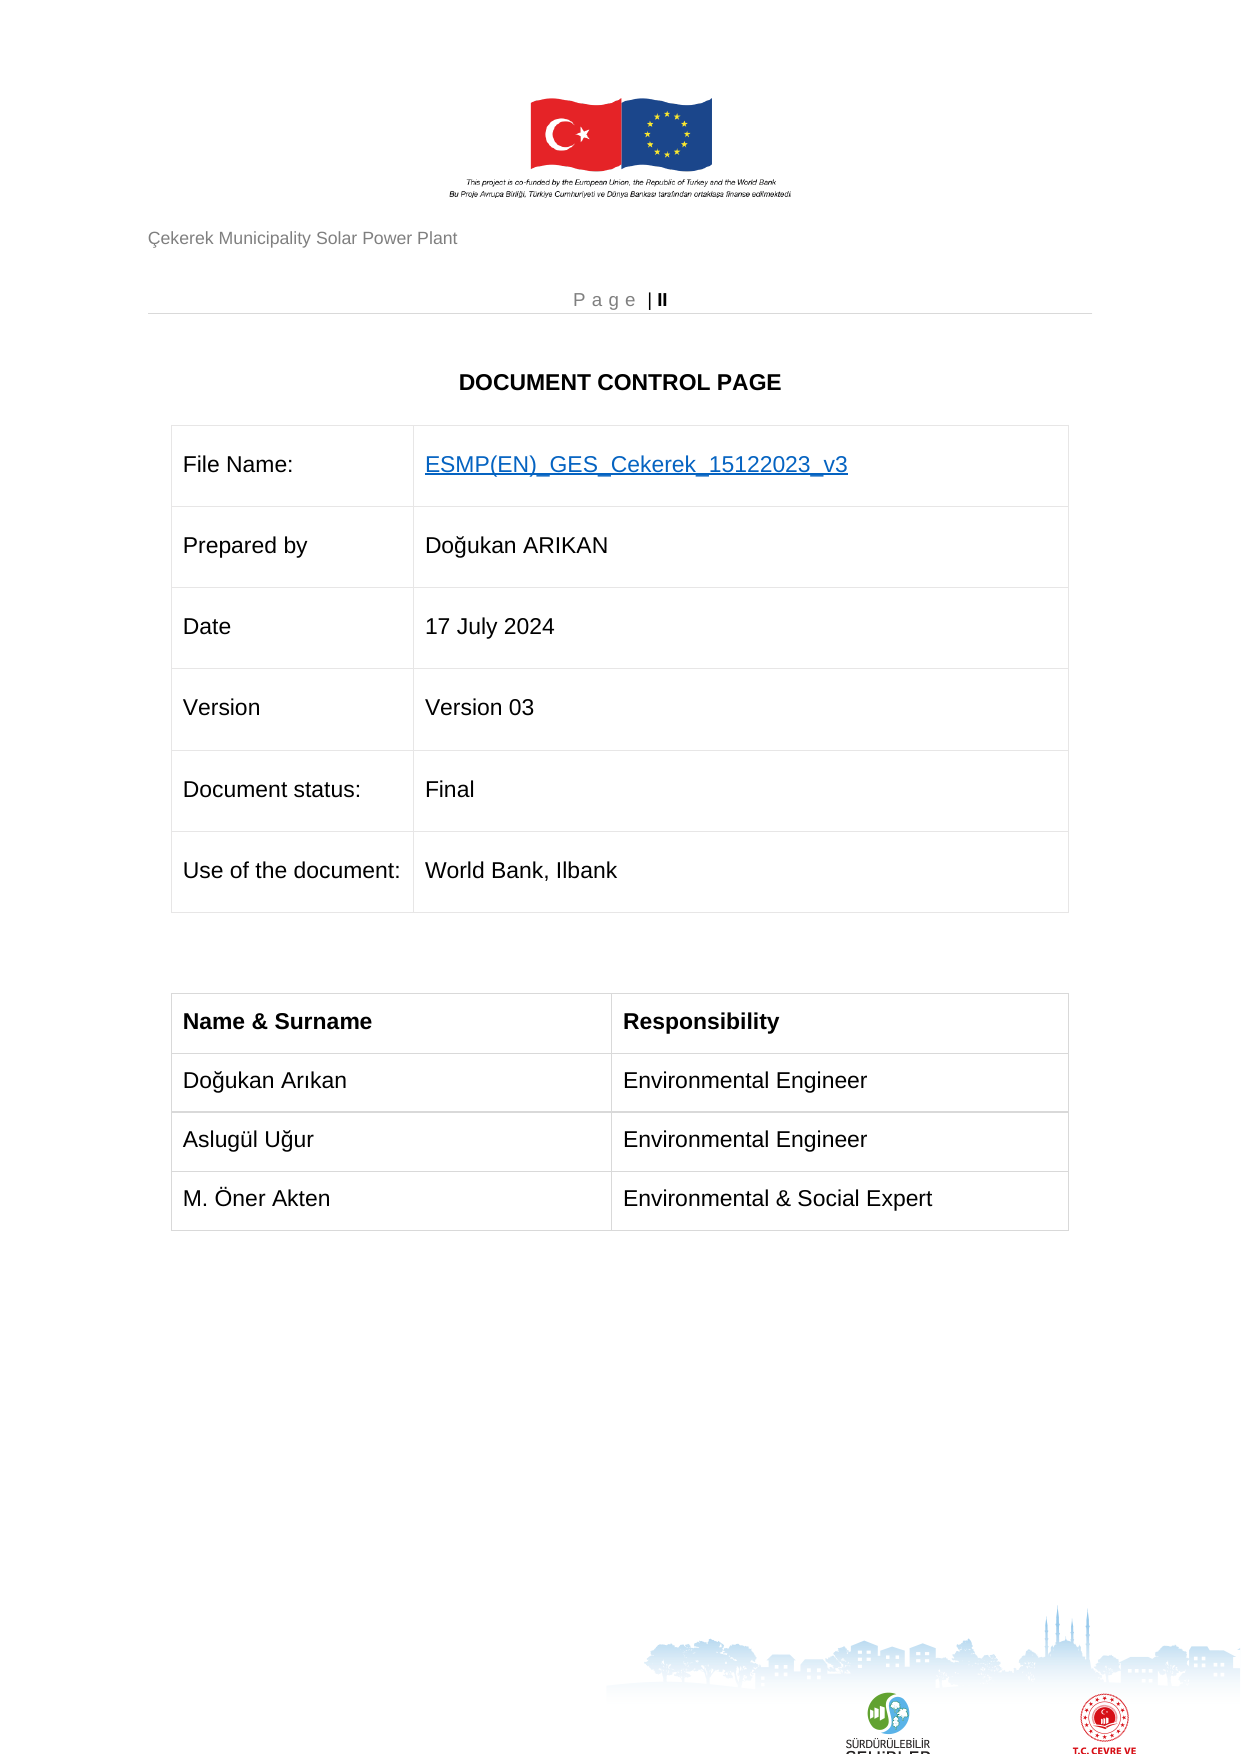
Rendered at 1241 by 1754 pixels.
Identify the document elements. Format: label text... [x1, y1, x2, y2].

table_cell Doğukan Arıkan [172, 1054, 611, 1111]
table_cell Prepared by [172, 507, 413, 587]
table_cell Version 03 [414, 669, 1068, 749]
table_cell M. Öner Akten [172, 1172, 611, 1229]
text DOCUMENT CONTROL PAGE [148, 369, 1092, 396]
table_cell Doğukan ARIKAN [414, 507, 1068, 587]
table_cell Version [172, 669, 413, 749]
table_cell Date [172, 588, 413, 668]
table_cell Environmental Engineer [612, 1054, 1068, 1111]
picture [606, 1605, 1241, 1754]
table_header Responsibility [612, 994, 1068, 1052]
table_cell Aslugül Uğur [172, 1113, 611, 1171]
table_cell 17 July 2024 [414, 588, 1068, 668]
table_header File Name: [172, 426, 413, 506]
table_header ESMP(EN)_GES_Cekerek_15122023_v3 [414, 426, 1068, 506]
table_cell Document status: [172, 751, 413, 831]
table_cell World Bank, Ilbank [414, 832, 1068, 912]
table_cell Final [414, 751, 1068, 831]
table_cell Environmental & Social Expert [612, 1172, 1068, 1229]
table_cell Environmental Engineer [612, 1113, 1068, 1171]
table_header Name & Surname [172, 994, 611, 1052]
table_cell Use of the document: [172, 832, 413, 912]
